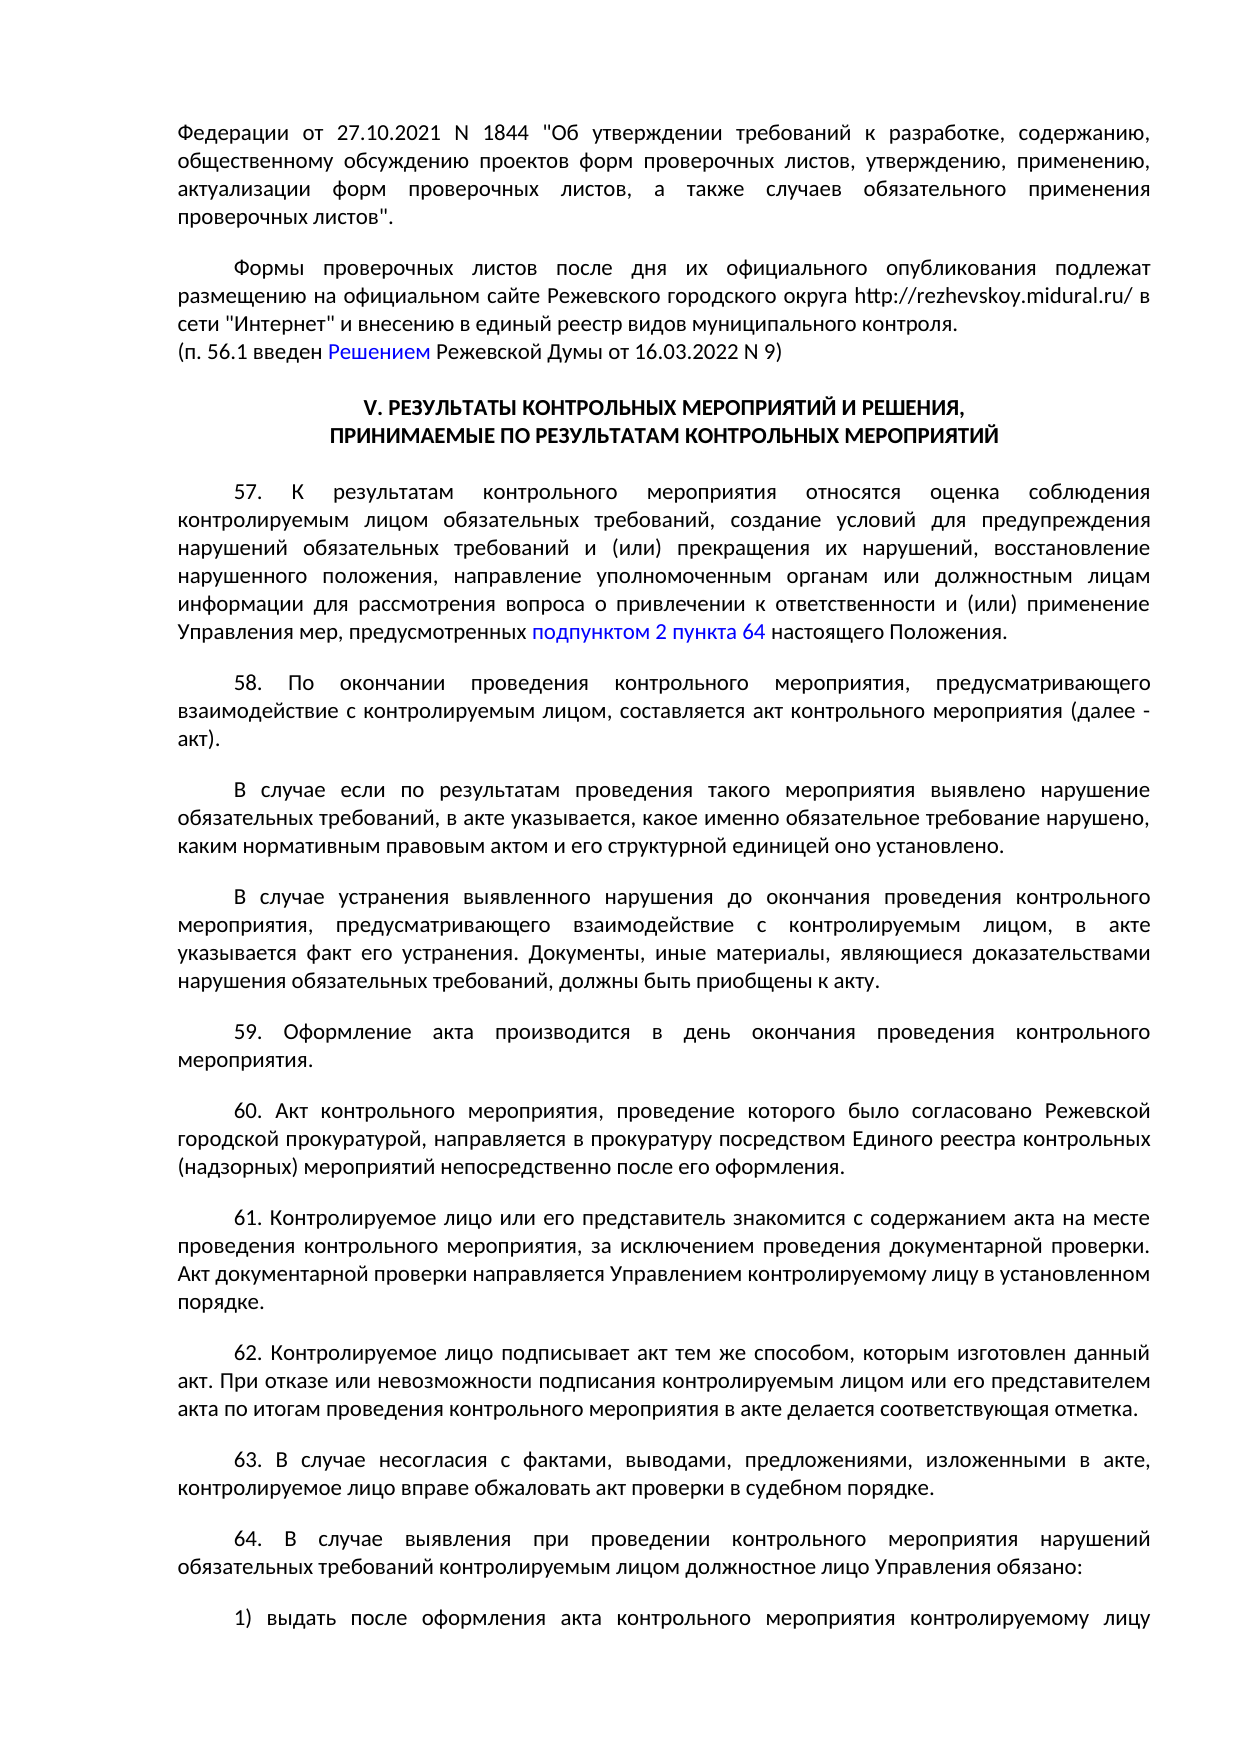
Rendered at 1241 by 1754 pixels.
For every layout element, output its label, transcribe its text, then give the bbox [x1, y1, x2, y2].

text 64. В случае выявления при проведении контрольного мероприятия нарушений обязательных требований контролируемым лицом должностное лицо Управления обязано: [177, 1524, 1152, 1580]
text (п. 56.1 введен Решением Режевской Думы от 16.03.2022 N 9) [177, 337, 1152, 365]
title V. РЕЗУЛЬТАТЫ КОНТРОЛЬНЫХ МЕРОПРИЯТИЙ И РЕШЕНИЯ, [177, 393, 1152, 421]
text 60. Акт контрольного мероприятия, проведение которого было согласовано Режевской городской прокуратурой, направляется в прокуратуру посредством Единого реестра контрольных (надзорных) мероприятий непосредственно после его оформления. [177, 1096, 1152, 1180]
text В случае если по результатам проведения такого мероприятия выявлено нарушение обязательных требований, в акте указывается, какое именно обязательное требование нарушено, каким нормативным правовым актом и его структурной единицей оно установлено. [177, 775, 1152, 859]
text 62. Контролируемое лицо подписывает акт тем же способом, которым изготовлен данный акт. При отказе или невозможности подписания контролируемым лицом или его представителем акта по итогам проведения контрольного мероприятия в акте делается соответствующая отметка. [177, 1338, 1152, 1422]
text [177, 1603, 1152, 1631]
text В случае устранения выявленного нарушения до окончания проведения контрольного мероприятия, предусматривающего взаимодействие с контролируемым лицом, в акте указывается факт его устранения. Документы, иные материалы, являющиеся доказательствами нарушения обязательных требований, должны быть приобщены к акту. [177, 882, 1152, 994]
text 63. В случае несогласия с фактами, выводами, предложениями, изложенными в акте, контролируемое лицо вправе обжаловать акт проверки в судебном порядке. [177, 1445, 1152, 1501]
text 61. Контролируемое лицо или его представитель знакомится с содержанием акта на месте проведения контрольного мероприятия, за исключением проведения документарной проверки. Акт документарной проверки направляется Управлением контролируемому лицу в установленном порядке. [177, 1203, 1152, 1315]
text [177, 118, 1152, 230]
text 59. Оформление акта производится в день окончания проведения контрольного мероприятия. [177, 1017, 1152, 1073]
title ПРИНИМАЕМЫЕ ПО РЕЗУЛЬТАТАМ КОНТРОЛЬНЫХ МЕРОПРИЯТИЙ [177, 421, 1152, 449]
text Формы проверочных листов после дня их официального опубликования подлежат размещению на официальном сайте Режевского городского округа http://rezhevskoy.midural.ru/ в сети "Интернет" и внесению в единый реестр видов муниципального контроля. [177, 253, 1152, 337]
text 58. По окончании проведения контрольного мероприятия, предусматривающего взаимодействие с контролируемым лицом, составляется акт контрольного мероприятия (далее - акт). [177, 668, 1152, 752]
text 57. К результатам контрольного мероприятия относятся оценка соблюдения контролируемым лицом обязательных требований, создание условий для предупреждения нарушений обязательных требований и (или) прекращения их нарушений, восстановление нарушенного положения, направление уполномоченным органам или должностным лицам информации для рассмотрения вопроса о привлечении к ответственности и (или) применение Управления мер, предусмотренных подпунктом 2 пункта 64 настоящего Положения. [177, 477, 1152, 645]
